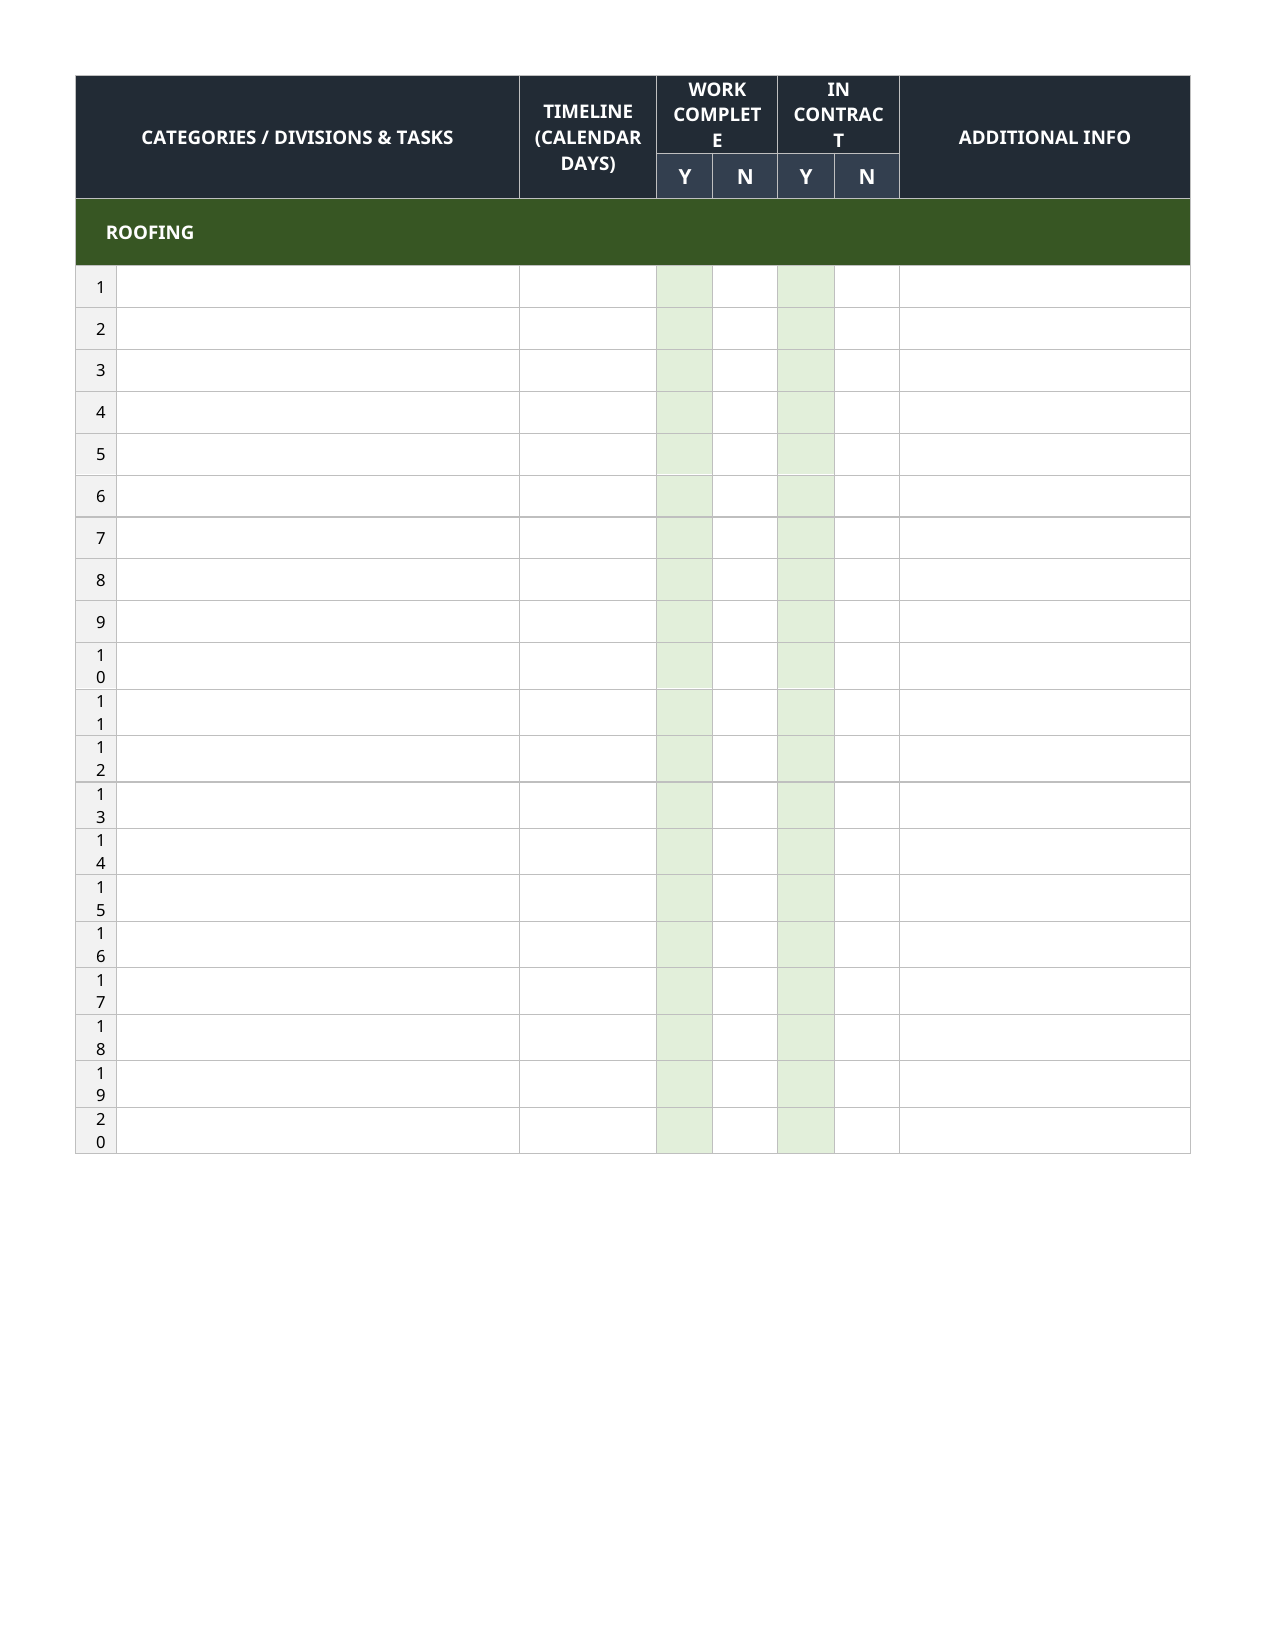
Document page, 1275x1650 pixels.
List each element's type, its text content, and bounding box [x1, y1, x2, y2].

table_cell [900, 350, 1190, 391]
table_cell 17 [76, 968, 116, 1014]
table_cell [657, 476, 712, 516]
table_cell 16 [76, 922, 116, 967]
table_cell [778, 559, 834, 600]
table_cell ROOFING [76, 199, 1190, 265]
table_cell [117, 1108, 519, 1153]
table_cell [835, 350, 899, 391]
table_cell [835, 518, 899, 558]
table_cell Y [657, 154, 712, 198]
table_cell [778, 1061, 834, 1107]
table_cell [778, 783, 834, 828]
table_cell [835, 476, 899, 516]
table_cell [520, 518, 656, 558]
table_cell [835, 308, 899, 349]
table_cell [520, 1108, 656, 1153]
table_cell [900, 1108, 1190, 1153]
table_cell [657, 968, 712, 1014]
table_cell [117, 1015, 519, 1060]
table_header IN CONTRACT [778, 76, 899, 153]
table_cell [900, 308, 1190, 349]
table_cell [117, 434, 519, 474]
table_cell [117, 392, 519, 433]
table_cell [835, 922, 899, 967]
table_cell [657, 829, 712, 874]
table_cell N [835, 154, 899, 198]
table_cell [520, 690, 656, 735]
table_cell [713, 922, 777, 967]
table_cell [713, 1061, 777, 1107]
table_cell [835, 1108, 899, 1153]
table_cell [713, 829, 777, 874]
table_cell [778, 829, 834, 874]
table_cell [778, 601, 834, 642]
table_cell [835, 1061, 899, 1107]
table_cell [900, 392, 1190, 433]
table_cell 7 [76, 518, 116, 558]
table_cell [713, 1108, 777, 1153]
table_cell [657, 1015, 712, 1060]
table_cell [117, 643, 519, 688]
table_cell [835, 392, 899, 433]
table_cell [835, 690, 899, 735]
table_cell [713, 643, 777, 688]
table_cell [520, 350, 656, 391]
table_cell [117, 829, 519, 874]
table_cell [713, 392, 777, 433]
table_cell [657, 434, 712, 474]
table_cell [520, 559, 656, 600]
table_cell [657, 783, 712, 828]
table_cell [117, 601, 519, 642]
table_cell 14 [76, 829, 116, 874]
table_cell [657, 643, 712, 688]
table_cell [520, 476, 656, 516]
table_cell [520, 1015, 656, 1060]
table_cell [117, 476, 519, 516]
table_cell [778, 350, 834, 391]
table_cell [520, 601, 656, 642]
table_cell [520, 266, 656, 307]
table_cell [900, 266, 1190, 307]
table_cell [520, 875, 656, 921]
table_cell [835, 736, 899, 781]
table_cell 6 [76, 476, 116, 516]
table_cell [520, 829, 656, 874]
table_header TIMELINE (CALENDAR DAYS) [520, 76, 656, 198]
table_cell 18 [76, 1015, 116, 1060]
table_cell [900, 690, 1190, 735]
table_cell [900, 518, 1190, 558]
table_cell [835, 875, 899, 921]
table_cell [117, 875, 519, 921]
table_cell [900, 922, 1190, 967]
table_cell [835, 829, 899, 874]
table_cell [657, 736, 712, 781]
table_cell [778, 308, 834, 349]
table_cell [778, 392, 834, 433]
table_cell [520, 643, 656, 688]
table_cell [713, 690, 777, 735]
table_cell [835, 1015, 899, 1060]
table_cell [778, 690, 834, 735]
table_cell N [713, 154, 777, 198]
table_cell [713, 736, 777, 781]
table_cell [117, 1061, 519, 1107]
table_cell [713, 875, 777, 921]
table_cell [835, 266, 899, 307]
table_cell [117, 308, 519, 349]
table_cell [835, 434, 899, 474]
table_cell [778, 1108, 834, 1153]
table_cell [117, 968, 519, 1014]
table_cell 15 [76, 875, 116, 921]
table_cell 20 [76, 1108, 116, 1153]
table_cell [778, 476, 834, 516]
table_cell [117, 518, 519, 558]
table_header WORK COMPLETE [657, 76, 777, 153]
table_cell [520, 783, 656, 828]
table_cell [900, 559, 1190, 600]
table_cell [657, 518, 712, 558]
table_cell [117, 690, 519, 735]
table_cell [835, 559, 899, 600]
table_cell [900, 434, 1190, 474]
table_cell [778, 434, 834, 474]
table_cell [835, 601, 899, 642]
table_cell 13 [76, 783, 116, 828]
table_cell [520, 434, 656, 474]
table_cell [778, 922, 834, 967]
table_cell [657, 559, 712, 600]
table_cell [713, 601, 777, 642]
table_cell 9 [76, 601, 116, 642]
table_cell 5 [76, 434, 116, 474]
table_cell [835, 643, 899, 688]
table_cell [778, 968, 834, 1014]
table_cell [835, 783, 899, 828]
table_cell [713, 968, 777, 1014]
table_cell 1 [76, 266, 116, 307]
table_cell 4 [76, 392, 116, 433]
table_cell [520, 392, 656, 433]
table_cell [117, 783, 519, 828]
table_cell [900, 875, 1190, 921]
table_cell [713, 559, 777, 600]
table_cell [713, 476, 777, 516]
table_cell [900, 643, 1190, 688]
table_cell [778, 875, 834, 921]
table_cell [778, 736, 834, 781]
table_cell Y [778, 154, 834, 198]
table_cell [520, 922, 656, 967]
table_cell [900, 476, 1190, 516]
table_cell [520, 308, 656, 349]
table_cell [657, 308, 712, 349]
table_cell [900, 601, 1190, 642]
table_cell [657, 922, 712, 967]
table_cell [713, 308, 777, 349]
table_cell [713, 266, 777, 307]
table_cell [117, 736, 519, 781]
table_cell 19 [76, 1061, 116, 1107]
table_cell [117, 559, 519, 600]
table_cell [520, 1061, 656, 1107]
table_cell 8 [76, 559, 116, 600]
table_cell [657, 1061, 712, 1107]
table_header CATEGORIES / DIVISIONS & TASKS [76, 76, 519, 198]
table_cell [835, 968, 899, 1014]
table_cell [900, 736, 1190, 781]
table_cell [657, 266, 712, 307]
table_cell [117, 350, 519, 391]
table_cell [520, 736, 656, 781]
table_cell [657, 690, 712, 735]
table_header ADDITIONAL INFO [900, 76, 1190, 198]
table_cell [520, 968, 656, 1014]
table_cell [713, 783, 777, 828]
table_cell [778, 518, 834, 558]
table_cell 10 [76, 643, 116, 688]
table_cell 12 [76, 736, 116, 781]
table_cell [657, 875, 712, 921]
table_cell [713, 518, 777, 558]
table_cell [713, 1015, 777, 1060]
table_cell [900, 1015, 1190, 1060]
table_cell [900, 968, 1190, 1014]
table_cell 3 [76, 350, 116, 391]
table_cell 11 [76, 690, 116, 735]
table_cell [900, 829, 1190, 874]
table_cell [713, 434, 777, 474]
table_cell [778, 1015, 834, 1060]
table_cell [657, 601, 712, 642]
table_cell [900, 783, 1190, 828]
table_cell [117, 266, 519, 307]
table_cell [657, 350, 712, 391]
table_cell [713, 350, 777, 391]
table_cell [117, 922, 519, 967]
table_cell [657, 392, 712, 433]
table_cell 2 [76, 308, 116, 349]
table_cell [778, 266, 834, 307]
table_cell [900, 1061, 1190, 1107]
table_cell [657, 1108, 712, 1153]
table_cell [778, 643, 834, 688]
